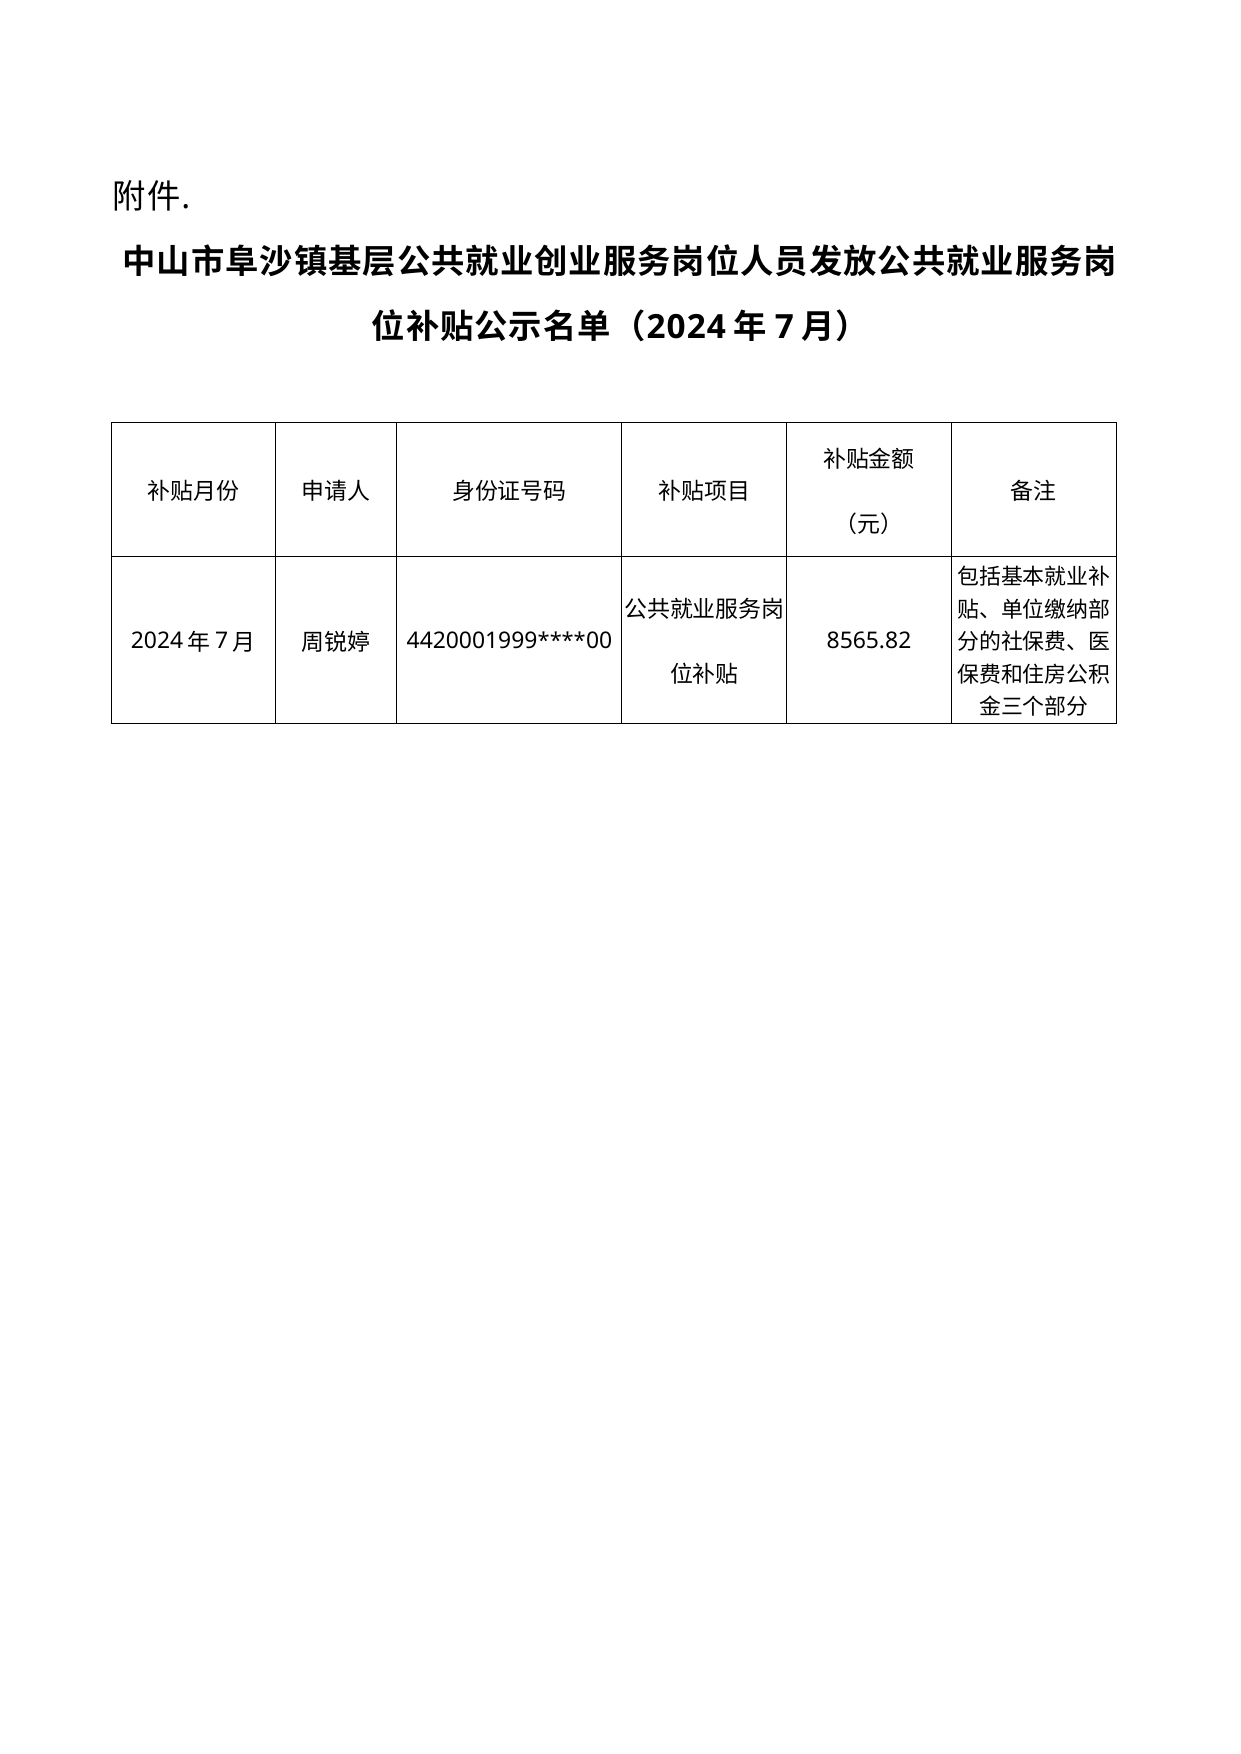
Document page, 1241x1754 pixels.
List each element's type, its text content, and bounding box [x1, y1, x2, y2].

list 中山市阜沙镇基层公共就业创业服务岗位人员发放公共就业服务岗位补贴公示名单（2024年7月） [112, 227, 1128, 357]
table_cell 2024年7月 [112, 557, 275, 723]
table_cell 包括基本就业补贴、单位缴纳部分的社保费、医保费和住房公积金三个部分 [952, 557, 1116, 723]
table_header 身份证号码 [397, 423, 621, 556]
table_cell 4420001999****00 [397, 557, 621, 723]
list 附件. [112, 162, 1128, 227]
table_header 补贴项目 [622, 423, 786, 556]
table_header 申请人 [276, 423, 396, 556]
table_header 补贴金额 （元） [787, 423, 951, 556]
table_cell 8565.82 [787, 557, 951, 723]
table_cell 公共就业服务岗位补贴 [622, 557, 786, 723]
table_cell 周锐婷 [276, 557, 396, 723]
table_header 补贴月份 [112, 423, 275, 556]
table_header 备注 [952, 423, 1116, 556]
